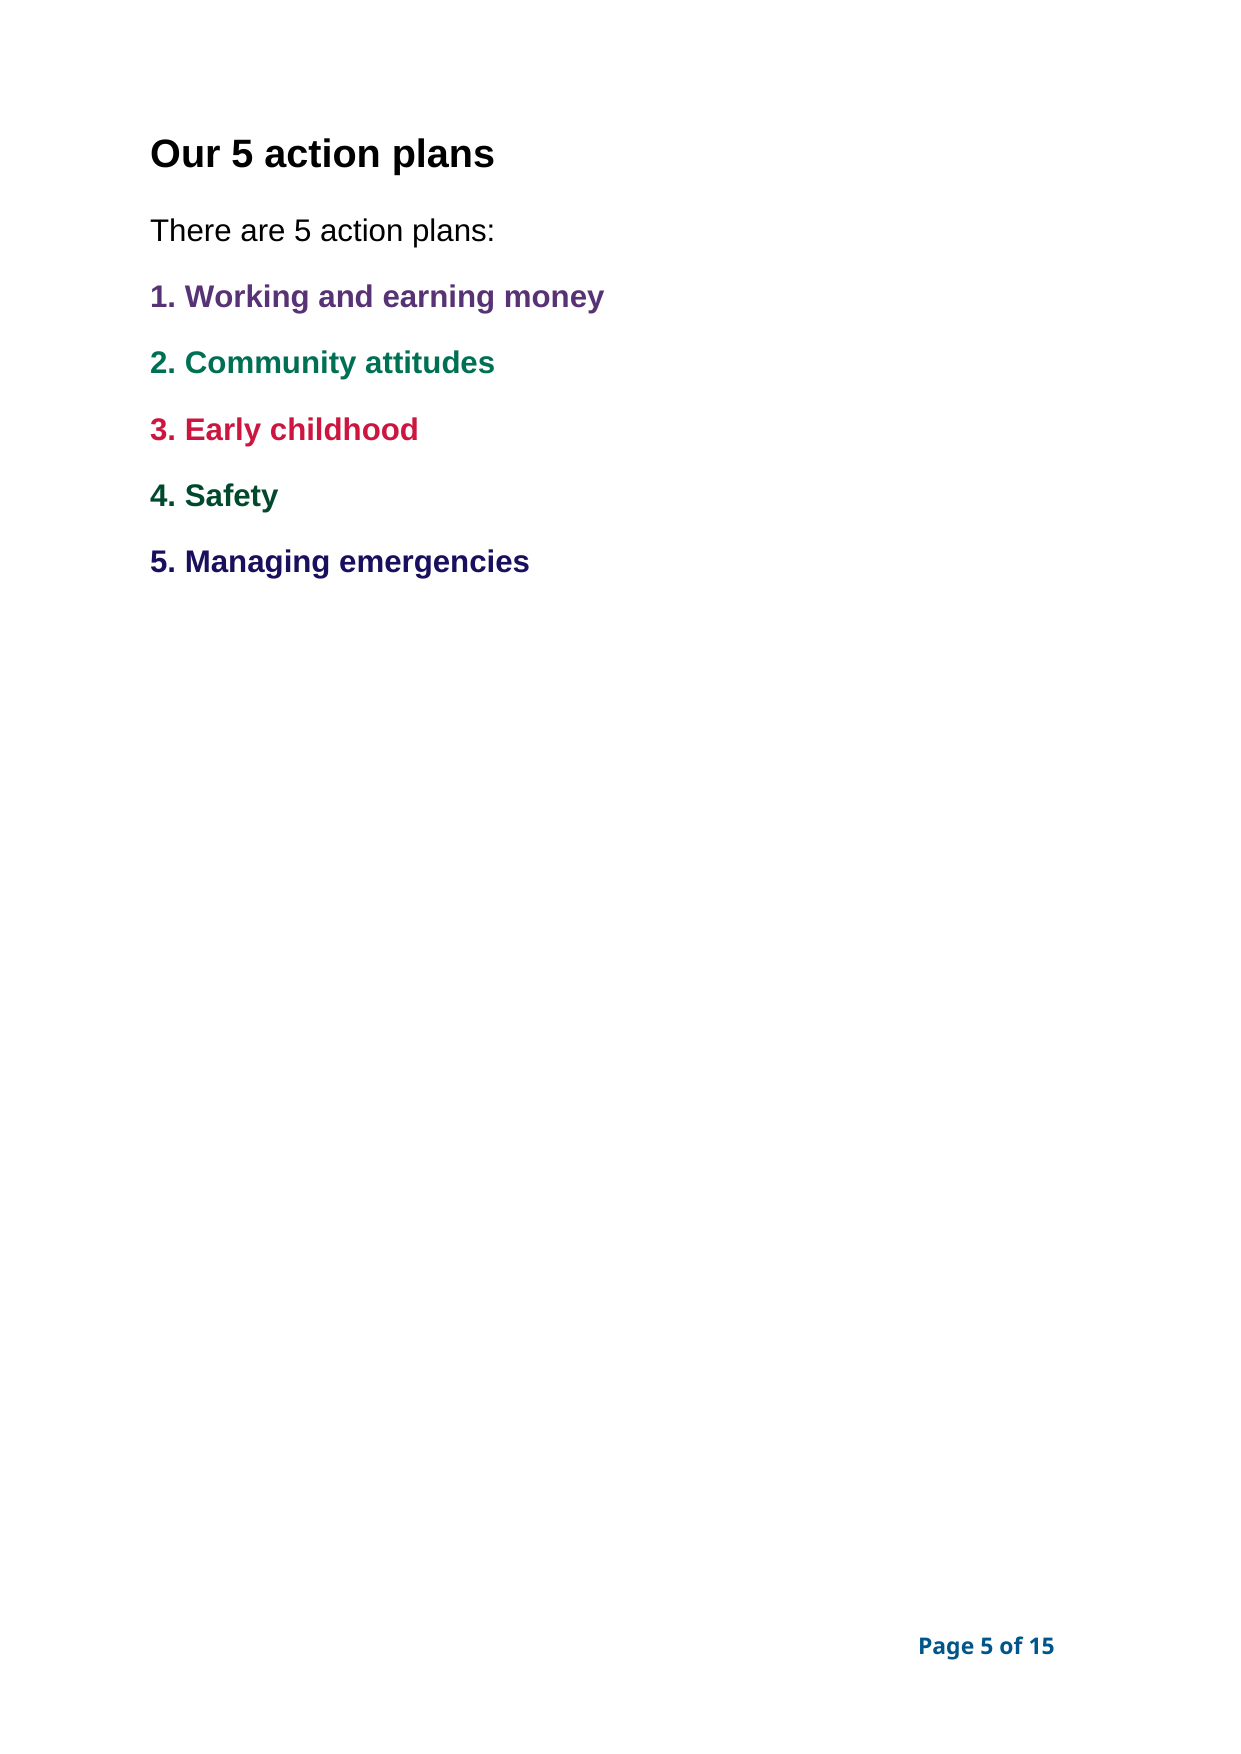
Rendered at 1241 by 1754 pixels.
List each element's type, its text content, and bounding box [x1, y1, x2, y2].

text 4. Safety [150, 477, 1090, 513]
text Our 5 action plans [150, 131, 1090, 176]
text 2. Community attitudes [150, 344, 1090, 380]
text There are 5 action plans: [150, 212, 1090, 247]
text 1. Working and earning money [150, 278, 1090, 314]
text 3. Early childhood [150, 411, 1090, 447]
text 5. Managing emergencies [150, 543, 1090, 579]
